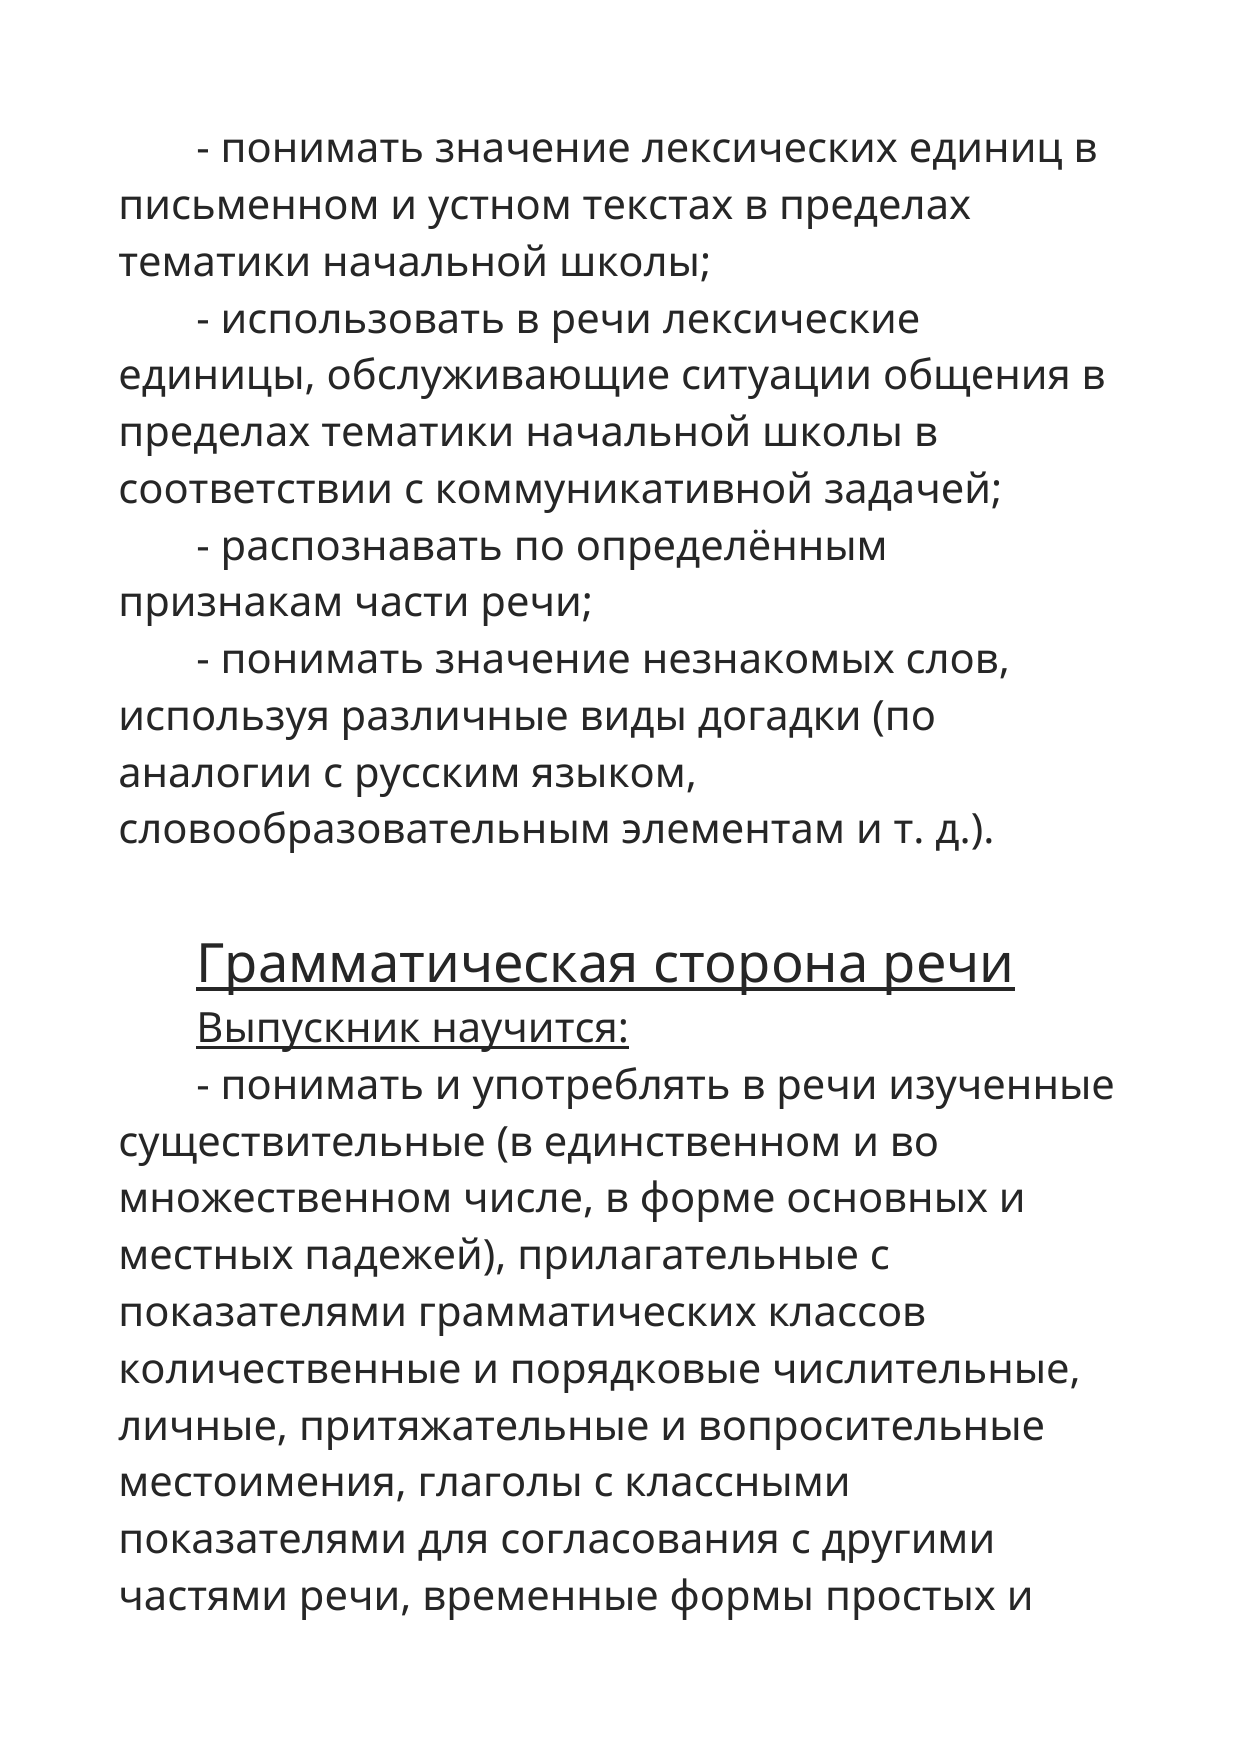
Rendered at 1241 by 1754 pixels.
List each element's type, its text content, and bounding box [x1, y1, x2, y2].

text - использовать в речи лексические единицы, обслуживающие ситуации общения в пределах тематики начальной школы в соответствии с коммуникативной задачей; [118, 288, 1122, 516]
text Выпускник научится: [118, 998, 1122, 1055]
text - понимать значение лексических единиц в письменном и устном текстах в пределах тематики начальной школы; [118, 118, 1122, 288]
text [118, 1055, 1122, 1622]
text - понимать значение незнакомых слов, используя различные виды догадки (по аналогии с русским языком, словообразовательным элементам и т. д.). [118, 629, 1122, 856]
text Грамматическая сторона речи [118, 924, 1122, 998]
text - распознавать по определённым признакам части речи; [118, 516, 1122, 629]
